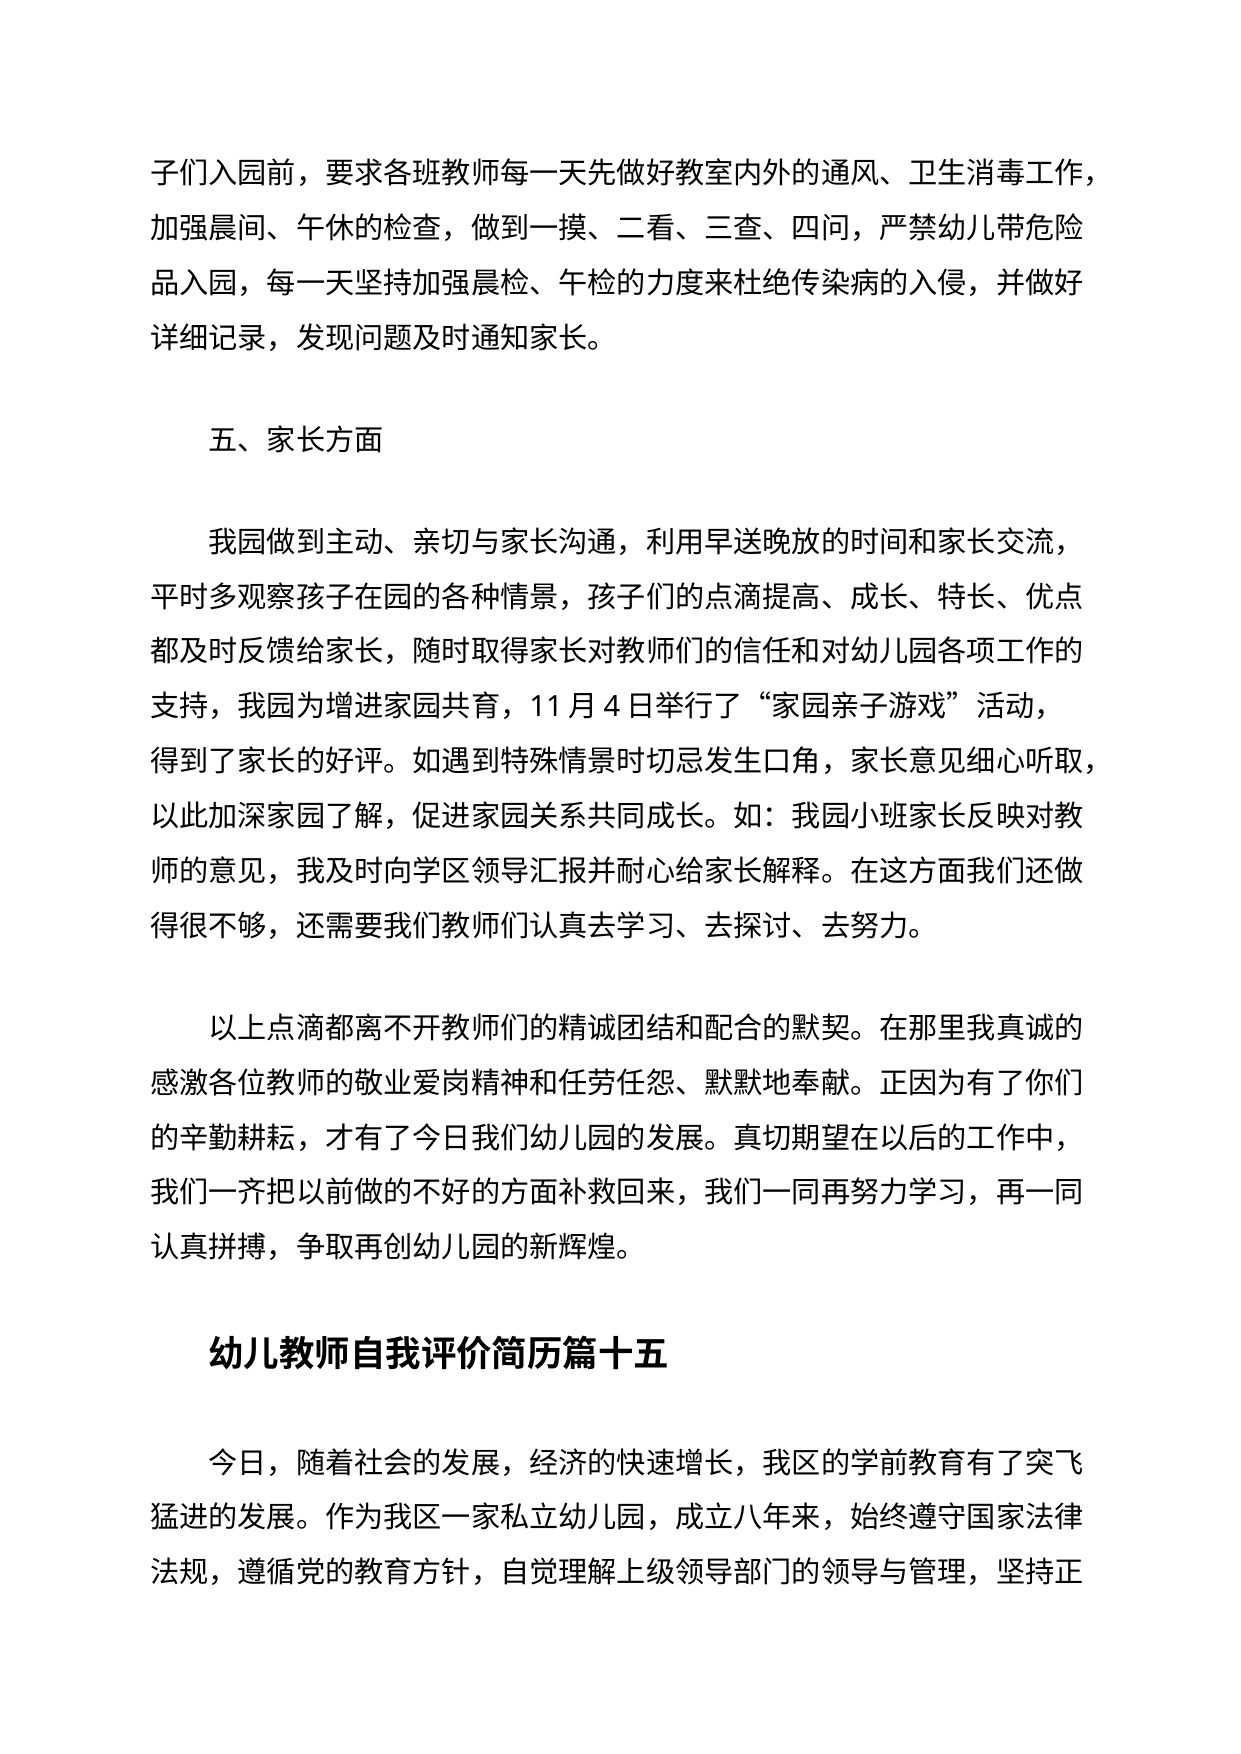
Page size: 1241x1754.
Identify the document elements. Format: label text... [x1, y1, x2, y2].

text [150, 150, 1090, 357]
text 五、家长方面 [150, 416, 1090, 459]
text 幼儿教师自我评价简历篇十五 [150, 1326, 1090, 1377]
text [150, 1439, 1090, 1591]
text 我园做到主动、亲切与家长沟通，利用早送晚放的时间和家长交流，平时多观察孩子在园的各种情景，孩子们的点滴提高、成长、特长、优点都及时反馈给家长，随时取得家长对教师们的信任和对幼儿园各项工作的支持，我园为增进家园共育，11月4日举行了“家园亲子游戏”活动，得到了家长的好评。如遇到特殊情景时切忌发生口角，家长意见细心听取，以此加深家园了解，促进家园关系共同成长。如：我园小班家长反映对教师的意见，我及时向学区领导汇报并耐心给家长解释。在这方面我们还做得很不够，还需要我们教师们认真去学习、去探讨、去努力。 [150, 518, 1090, 945]
text 以上点滴都离不开教师们的精诚团结和配合的默契。在那里我真诚的感激各位教师的敬业爱岗精神和任劳任怨、默默地奉献。正因为有了你们的辛勤耕耘，才有了今日我们幼儿园的发展。真切期望在以后的工作中，我们一齐把以前做的不好的方面补救回来，我们一同再努力学习，再一同认真拼搏，争取再创幼儿园的新辉煌。 [150, 1004, 1090, 1266]
